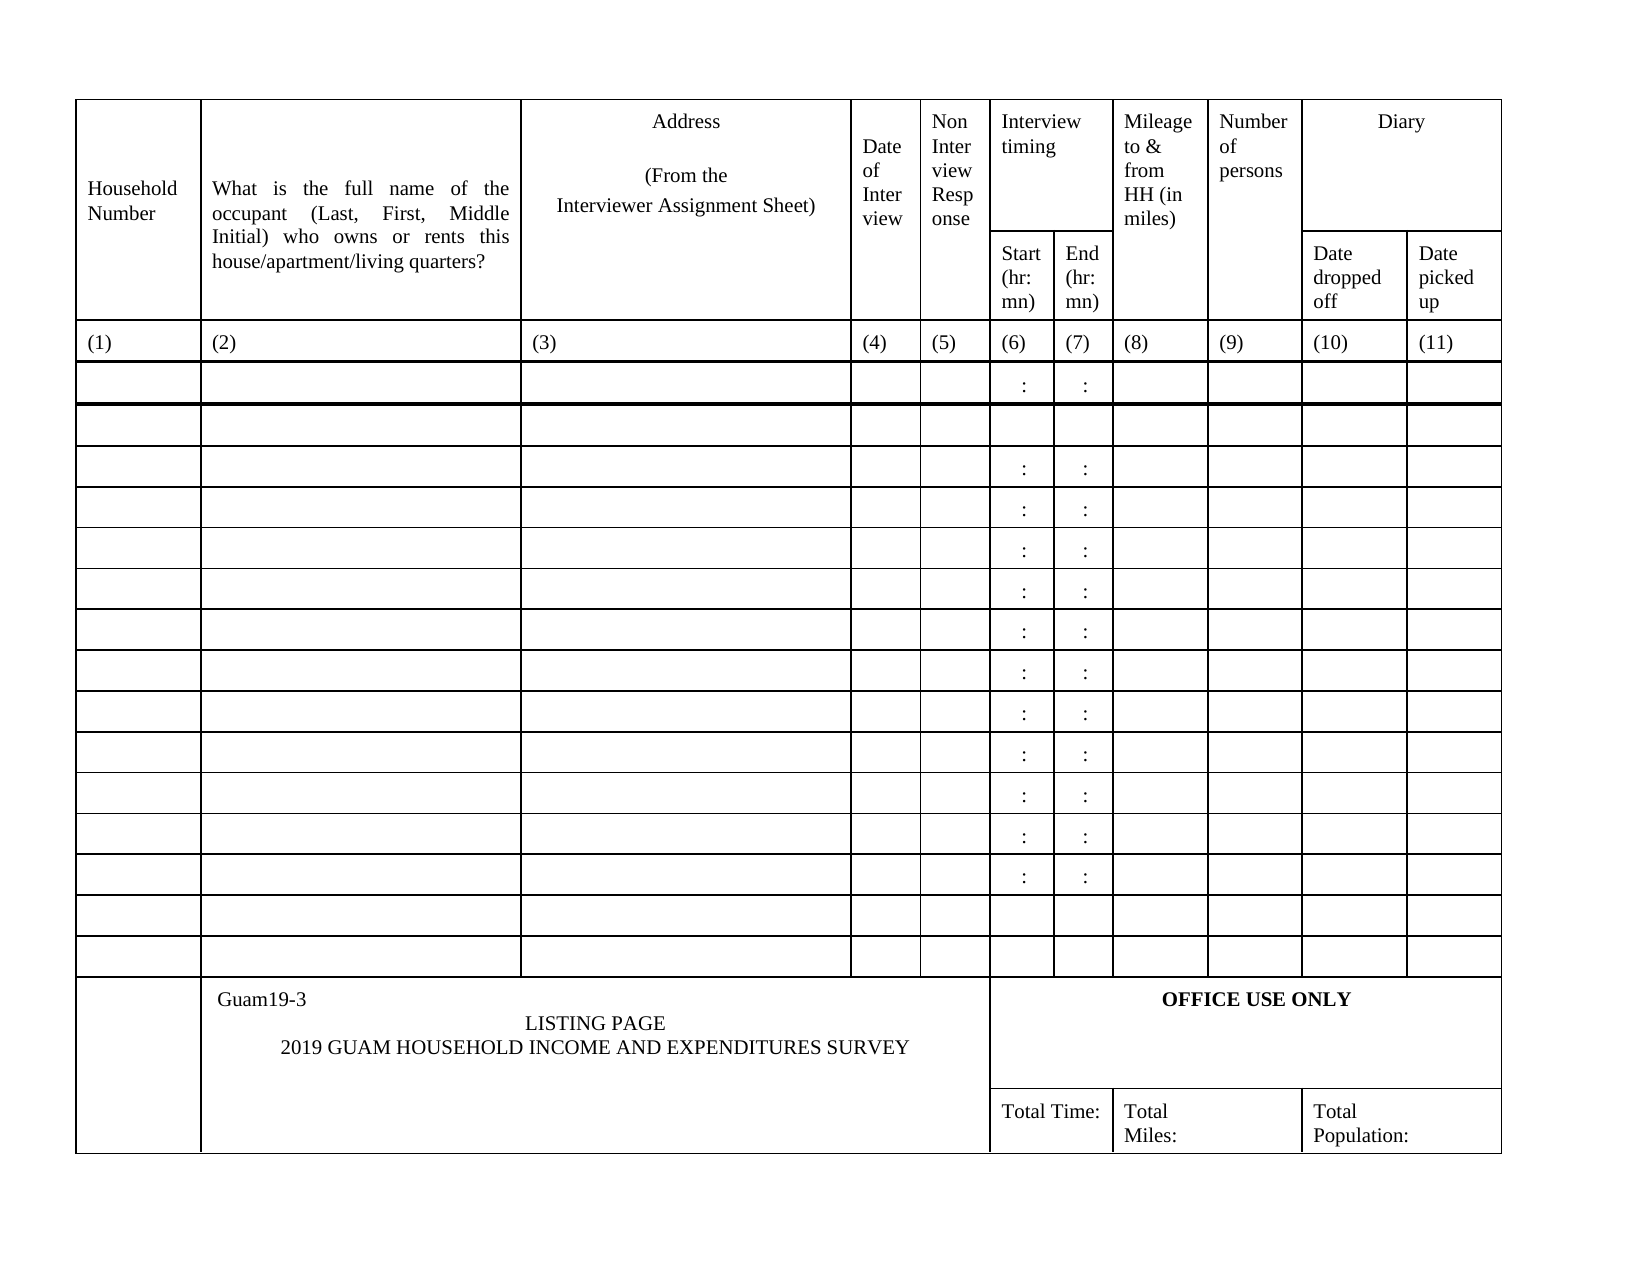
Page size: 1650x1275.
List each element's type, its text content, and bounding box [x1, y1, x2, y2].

table_cell : [991, 363, 1053, 402]
table_cell Total Population: [1303, 1089, 1501, 1152]
table_cell Total Miles: [1114, 1089, 1301, 1152]
table_cell : [991, 447, 1053, 486]
table_cell [852, 528, 920, 567]
table_cell [522, 406, 850, 445]
table_cell : [1055, 569, 1112, 608]
table_cell [202, 855, 520, 894]
table_cell [1114, 363, 1207, 402]
table_cell [921, 569, 989, 608]
table_cell [1114, 610, 1207, 649]
table_cell [1408, 773, 1501, 812]
table_cell [77, 528, 200, 567]
table_cell [202, 610, 520, 649]
table_cell [921, 610, 989, 649]
table_cell [1114, 937, 1207, 976]
table_cell [522, 528, 850, 567]
table_cell : [1055, 773, 1112, 812]
table_cell [77, 896, 200, 935]
table_cell [852, 569, 920, 608]
table_cell [852, 651, 920, 690]
table_cell [852, 230, 920, 319]
table_cell [1303, 855, 1406, 894]
table_cell [77, 569, 200, 608]
table_cell Guam19-3 LISTING PAGE 2019 GUAM HOUSEHOLD INCOME AND EXPENDITURES SURVEY [202, 978, 989, 1087]
table_cell [1303, 363, 1406, 402]
table_cell [921, 814, 989, 853]
table_cell [522, 896, 850, 935]
table_cell [852, 814, 920, 853]
table_cell [852, 610, 920, 649]
table_cell [77, 488, 200, 527]
table_cell [991, 406, 1053, 445]
table_cell [921, 230, 989, 319]
table_cell : [1055, 610, 1112, 649]
table_cell [522, 569, 850, 608]
table_cell [1209, 447, 1301, 486]
table_cell (8) [1114, 321, 1207, 359]
table_cell [1303, 488, 1406, 527]
table_cell [852, 406, 920, 445]
table_cell [1114, 896, 1207, 935]
table_cell [1114, 488, 1207, 527]
table_cell [522, 363, 850, 402]
table_cell [1303, 569, 1406, 608]
table_cell : [1055, 528, 1112, 567]
table_cell : [1055, 651, 1112, 690]
table_cell [1408, 610, 1501, 649]
table_cell [852, 488, 920, 527]
table_cell Total Time: [991, 1089, 1112, 1152]
table_cell : [1055, 814, 1112, 853]
table_cell [1114, 569, 1207, 608]
table_cell [1209, 610, 1301, 649]
table_cell [1303, 406, 1406, 445]
table_cell [522, 733, 850, 772]
table_cell [522, 937, 850, 976]
table_cell : [991, 814, 1053, 853]
table_cell [921, 363, 989, 402]
table_cell [1303, 610, 1406, 649]
table_header Mileage to & from HH (in miles) [1114, 100, 1207, 230]
table_cell [1114, 733, 1207, 772]
table_cell [1209, 406, 1301, 445]
table_cell [1114, 230, 1207, 319]
table_cell : [991, 651, 1053, 690]
table_cell [1408, 814, 1501, 853]
table_cell [852, 855, 920, 894]
table_cell [202, 733, 520, 772]
table_cell [1408, 528, 1501, 567]
table_cell [202, 363, 520, 402]
table_cell [77, 1088, 200, 1152]
table_cell [1209, 651, 1301, 690]
table_cell [852, 692, 920, 731]
table_cell [1408, 692, 1501, 731]
table_cell : [991, 610, 1053, 649]
table_cell [1408, 406, 1501, 445]
table_cell [77, 814, 200, 853]
table_cell [1055, 406, 1112, 445]
table_cell : [991, 569, 1053, 608]
table_cell [522, 692, 850, 731]
table_cell [77, 406, 200, 445]
table_cell [921, 447, 989, 486]
table_cell (10) [1303, 321, 1406, 359]
table_cell [1408, 569, 1501, 608]
table_cell (9) [1209, 321, 1301, 359]
table_cell [1408, 651, 1501, 690]
table_cell (6) [991, 321, 1053, 359]
table_cell [1303, 692, 1406, 731]
table_cell [852, 733, 920, 772]
table_cell End (hr:mn) [1055, 232, 1112, 319]
table_cell Start(hr:mn) [991, 232, 1053, 319]
table_header Household Number [77, 100, 200, 319]
table_cell [991, 896, 1053, 935]
table_cell [522, 488, 850, 527]
table_cell [1114, 447, 1207, 486]
table_cell [991, 937, 1053, 976]
table_cell [522, 651, 850, 690]
table_cell [1209, 814, 1301, 853]
table_cell (4) [852, 321, 920, 359]
table_cell [202, 773, 520, 812]
table_cell : [991, 773, 1053, 812]
table_cell OFFICE USE ONLY [991, 978, 1501, 1087]
table_cell [522, 610, 850, 649]
table_cell [852, 447, 920, 486]
table_cell [852, 896, 920, 935]
table_cell : [1055, 363, 1112, 402]
table_cell [1209, 230, 1301, 319]
table_cell [1303, 937, 1406, 976]
table_cell [202, 528, 520, 567]
table_cell [1114, 528, 1207, 567]
table_cell [77, 733, 200, 772]
table_cell [202, 937, 520, 976]
table_cell [921, 937, 989, 976]
table_cell [202, 651, 520, 690]
table_cell [522, 814, 850, 853]
table_cell [1114, 814, 1207, 853]
table_cell [77, 651, 200, 690]
table_header What is the full name of the occupant (Last, First, Middle Initial) who owns or rents this house/apartment/living quarters? [202, 100, 520, 319]
table_cell [202, 692, 520, 731]
table_cell [1209, 363, 1301, 402]
table_cell [202, 569, 520, 608]
table_cell [1114, 773, 1207, 812]
table_cell [77, 692, 200, 731]
table_cell : [1055, 447, 1112, 486]
table_cell [202, 1088, 989, 1152]
table_cell [1209, 569, 1301, 608]
table_cell : [991, 488, 1053, 527]
table_cell [1408, 488, 1501, 527]
table_cell [522, 447, 850, 486]
table_cell : [1055, 488, 1112, 527]
table_cell [1408, 447, 1501, 486]
table_cell : [1055, 733, 1112, 772]
table_cell : [991, 528, 1053, 567]
table_cell [1408, 937, 1501, 976]
table_cell [1303, 447, 1406, 486]
table_cell [1303, 733, 1406, 772]
table_cell [77, 610, 200, 649]
table_cell [1055, 896, 1112, 935]
table_cell (11) [1408, 321, 1501, 359]
table_cell [1408, 733, 1501, 772]
table_header Address (From the Interviewer Assignment Sheet) [522, 100, 850, 319]
table_cell [1408, 855, 1501, 894]
table_cell (5) [921, 321, 989, 359]
table_cell [1209, 488, 1301, 527]
table_cell [852, 937, 920, 976]
table_cell [522, 855, 850, 894]
table_cell [1303, 773, 1406, 812]
table_cell [1209, 528, 1301, 567]
table_cell [1114, 406, 1207, 445]
table_cell [921, 855, 989, 894]
table_cell : [1055, 692, 1112, 731]
table_cell [921, 773, 989, 812]
table_cell [522, 773, 850, 812]
table_cell [1303, 528, 1406, 567]
table_cell [202, 488, 520, 527]
table_cell [921, 488, 989, 527]
table_cell [1303, 814, 1406, 853]
table_cell [921, 651, 989, 690]
table_cell [921, 528, 989, 567]
table_cell [77, 363, 200, 402]
table_cell [1209, 855, 1301, 894]
table_cell [77, 937, 200, 976]
table_cell : [991, 733, 1053, 772]
table_cell (7) [1055, 321, 1112, 359]
table_cell [202, 896, 520, 935]
table_cell Date picked up [1408, 232, 1501, 319]
table_cell : [991, 692, 1053, 731]
table_cell [1209, 937, 1301, 976]
table_cell [1209, 773, 1301, 812]
table_cell [1055, 937, 1112, 976]
table_header Diary [1303, 100, 1501, 230]
table_cell [202, 814, 520, 853]
table_cell [1114, 855, 1207, 894]
table_cell [1209, 692, 1301, 731]
table_cell [852, 773, 920, 812]
table_cell [202, 447, 520, 486]
table_cell Date dropped off [1303, 232, 1406, 319]
table_cell [921, 406, 989, 445]
table_cell [1209, 896, 1301, 935]
table_cell [1408, 363, 1501, 402]
table_cell [77, 447, 200, 486]
table_header Number of persons [1209, 100, 1301, 230]
table_header Non Inter view Response [921, 100, 989, 230]
table_cell [921, 733, 989, 772]
table_cell [921, 692, 989, 731]
table_cell [77, 773, 200, 812]
table_cell [77, 978, 200, 1087]
table_cell [1408, 896, 1501, 935]
table_cell [1209, 733, 1301, 772]
table_cell (2) [202, 321, 520, 359]
table_cell [1303, 896, 1406, 935]
table_header Date of Interview [852, 100, 920, 230]
table_cell [921, 896, 989, 935]
table_cell : [991, 855, 1053, 894]
table_cell [1303, 651, 1406, 690]
table_cell : [1055, 855, 1112, 894]
table_header Interview timing [991, 100, 1112, 230]
table_cell [852, 363, 920, 402]
table_cell [77, 855, 200, 894]
table_cell (1) [77, 321, 200, 359]
table_cell [1114, 651, 1207, 690]
table_cell [1114, 692, 1207, 731]
table_cell (3) [522, 321, 850, 359]
table_cell [202, 406, 520, 445]
